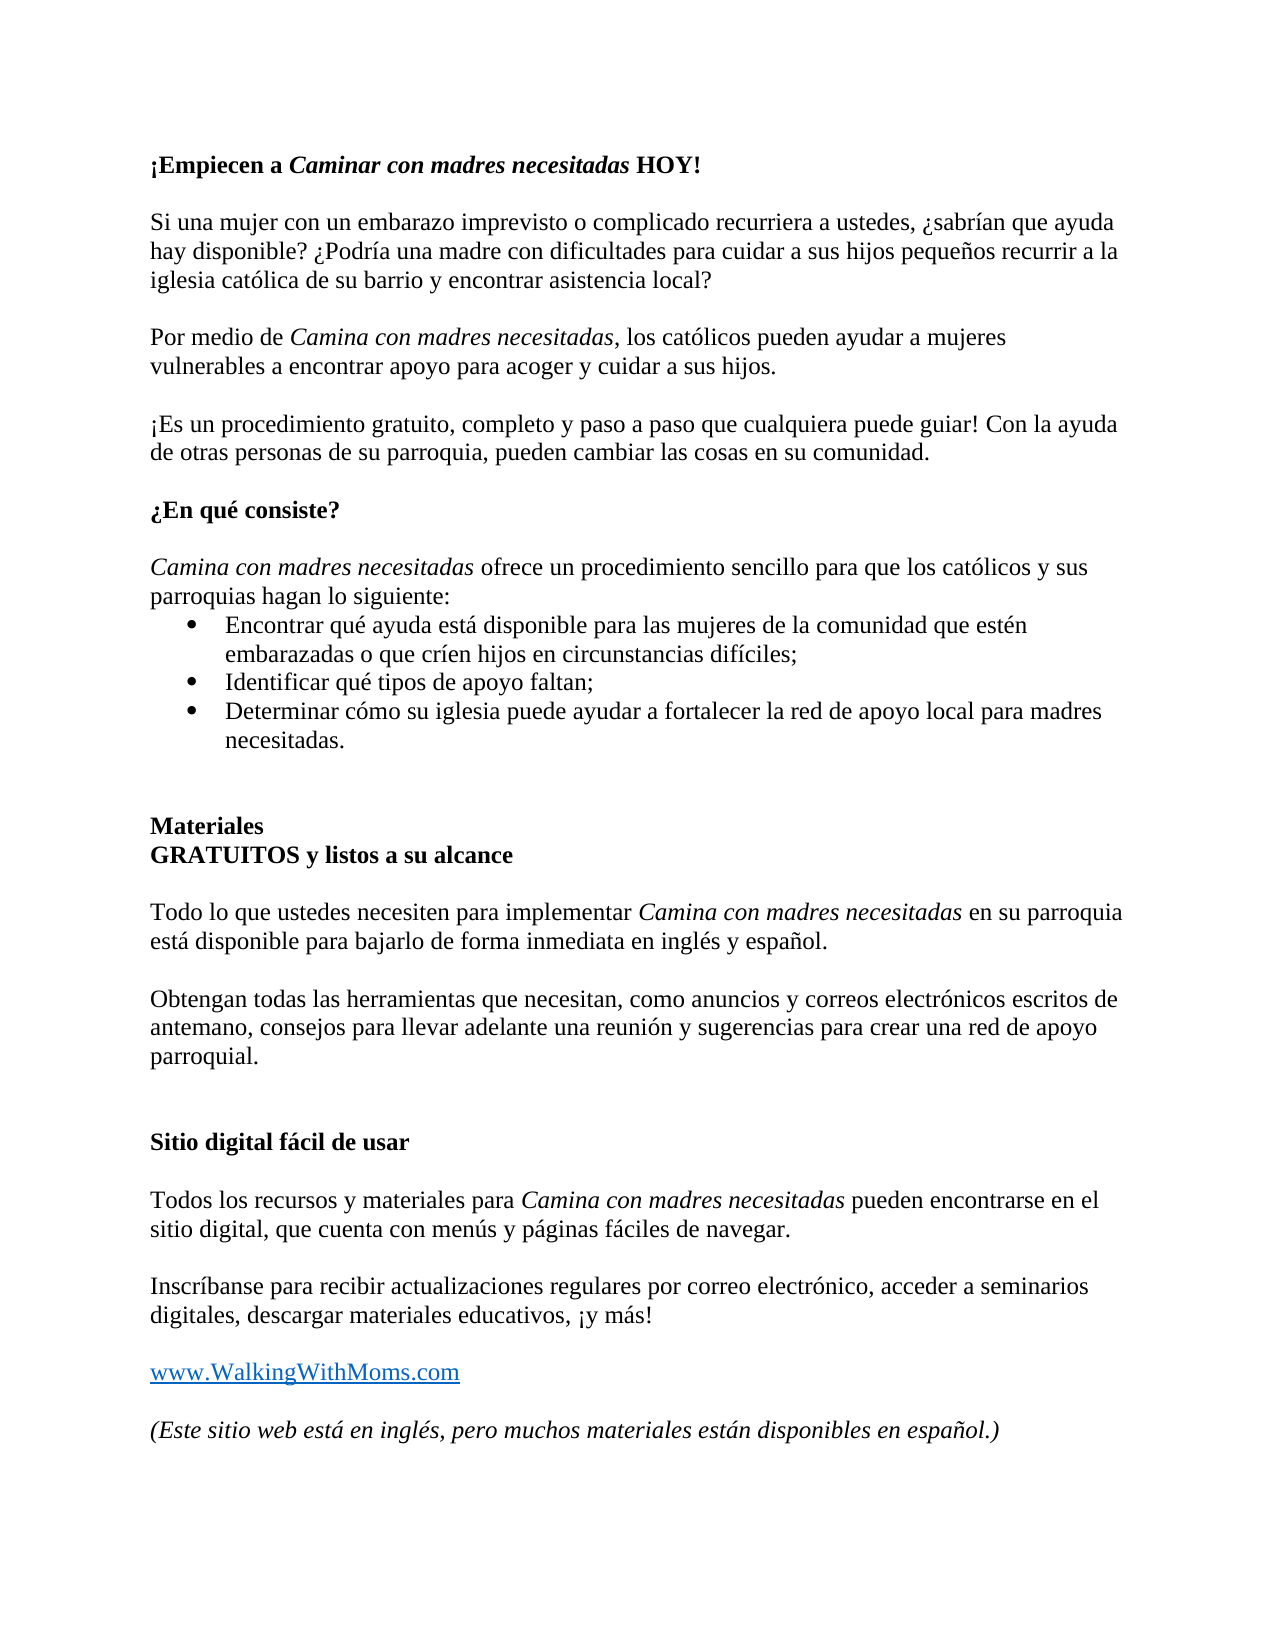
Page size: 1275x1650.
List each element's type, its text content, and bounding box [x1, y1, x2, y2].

text Sitio digital fácil de usar [150, 1127, 1125, 1156]
text (Este sitio web está en inglés, pero muchos materiales están disponibles en español.) [150, 1415, 1125, 1444]
list Determinar cómo su iglesia puede ayudar a fortalecer la red de apoyo local para madres necesitadas. [187, 696, 1125, 754]
list Encontrar qué ayuda está disponible para las mujeres de la comunidad que estén embarazadas o que críen hijos en circunstancias difíciles; [187, 610, 1125, 667]
text Materiales [150, 811, 1125, 840]
text GRATUITOS y listos a su alcance [150, 840, 1125, 869]
text Obtengan todas las herramientas que necesitan, como anuncios y correos electrónicos escritos de antemano, consejos para llevar adelante una reunión y sugerencias para crear una red de apoyo parroquial. [150, 984, 1125, 1070]
text Camina con madres necesitadas ofrece un procedimiento sencillo para que los católicos y sus parroquias hagan lo siguiente: [150, 552, 1125, 610]
text Todo lo que ustedes necesiten para implementar Camina con madres necesitadas en su parroquia está disponible para bajarlo de forma inmediata en inglés y español. [150, 897, 1125, 955]
list Identificar qué tipos de apoyo faltan; [187, 667, 1125, 696]
text Por medio de Camina con madres necesitadas, los católicos pueden ayudar a mujeres vulnerables a encontrar apoyo para acoger y cuidar a sus hijos. [150, 322, 1125, 380]
text www.WalkingWithMoms.com [150, 1357, 1125, 1386]
text Inscríbanse para recibir actualizaciones regulares por correo electrónico, acceder a seminarios digitales, descargar materiales educativos, ¡y más! [150, 1271, 1125, 1329]
text ¡Empiecen a Caminar con madres necesitadas HOY! [150, 150, 1125, 179]
text Si una mujer con un embarazo imprevisto o complicado recurriera a ustedes, ¿sabrían que ayuda hay disponible? ¿Podría una madre con dificultades para cuidar a sus hijos pequeños recurrir a la iglesia católica de su barrio y encontrar asistencia local? [150, 207, 1125, 294]
text ¿En qué consiste? [150, 495, 1125, 524]
text ¡Es un procedimiento gratuito, completo y paso a paso que cualquiera puede guiar! Con la ayuda de otras personas de su parroquia, pueden cambiar las cosas en su comunidad. [150, 409, 1125, 466]
text Todos los recursos y materiales para Camina con madres necesitadas pueden encontrarse en el sitio digital, que cuenta con menús y páginas fáciles de navegar. [150, 1185, 1125, 1242]
